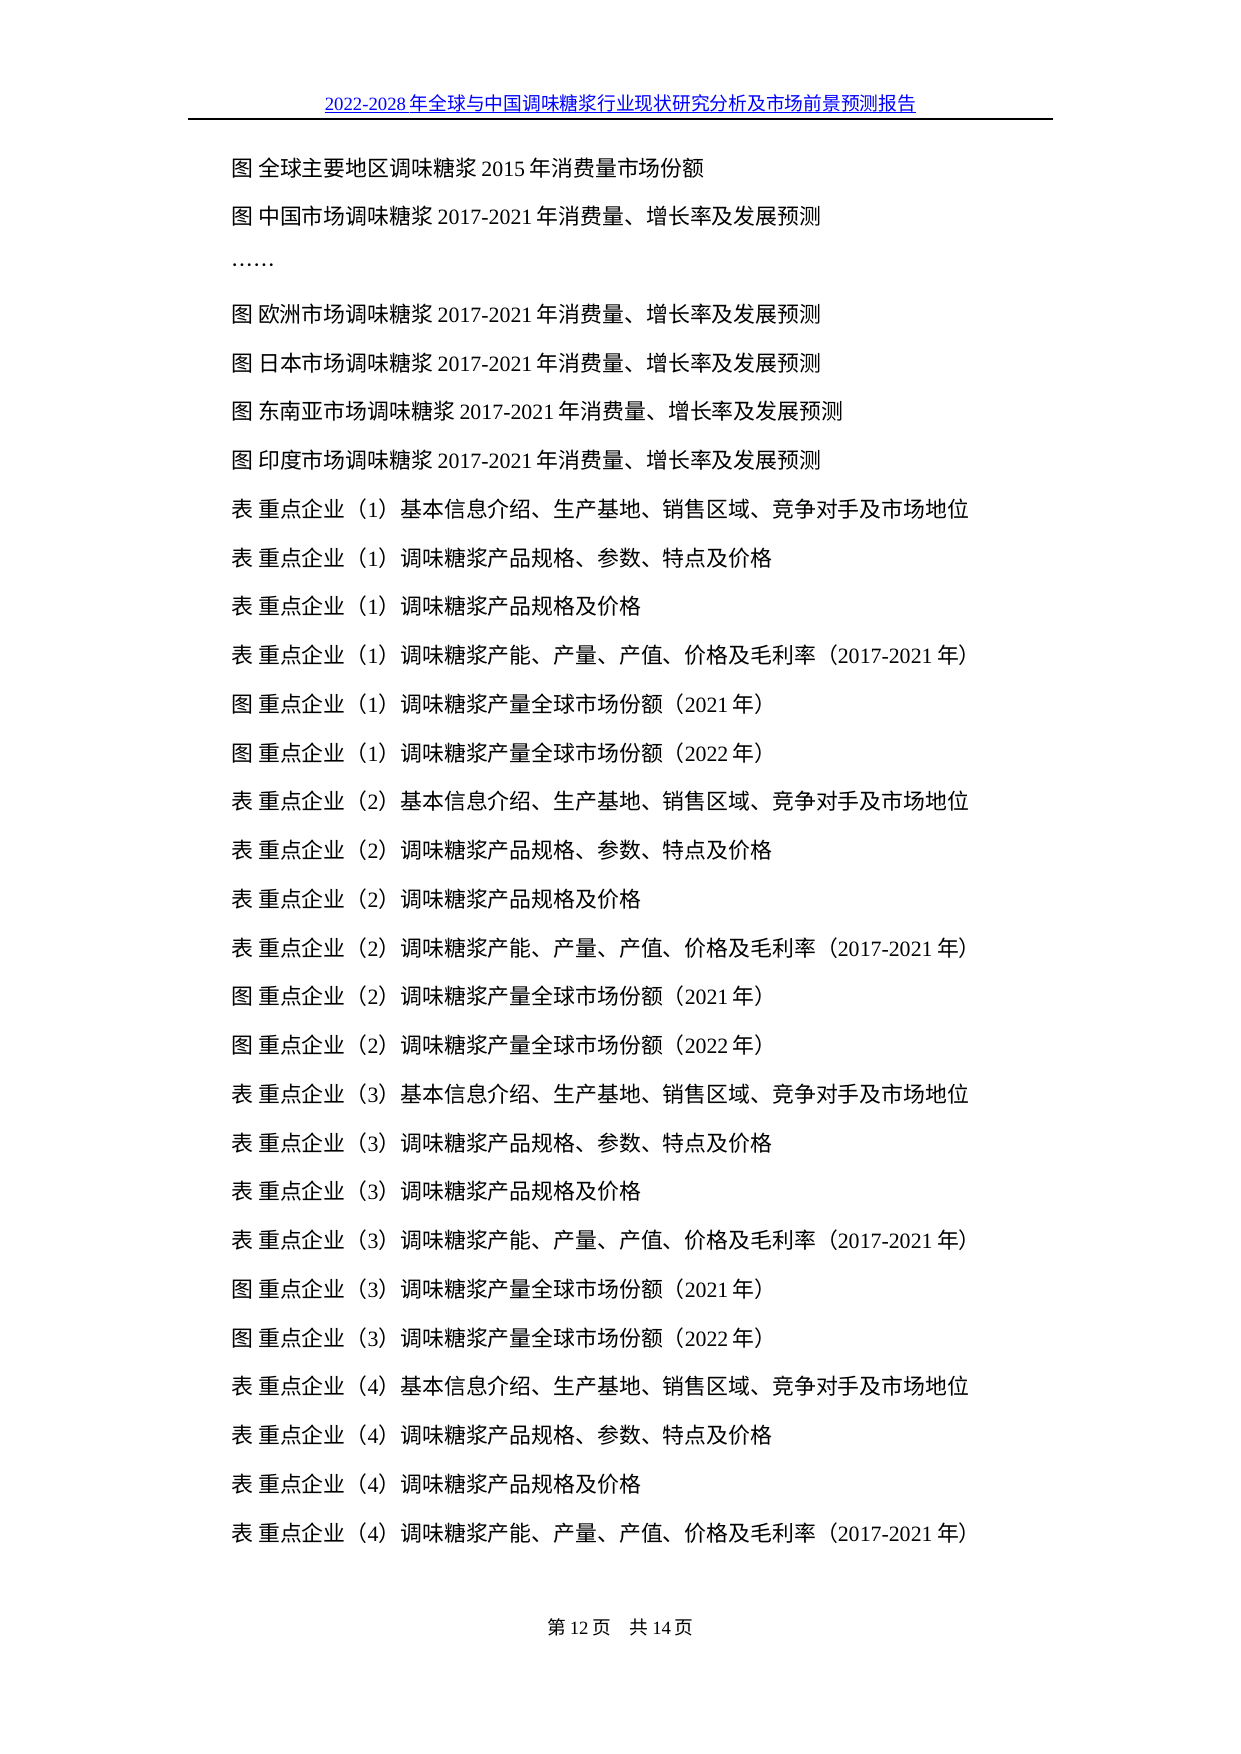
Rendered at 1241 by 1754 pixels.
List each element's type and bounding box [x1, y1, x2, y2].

text [187, 150, 1053, 1548]
